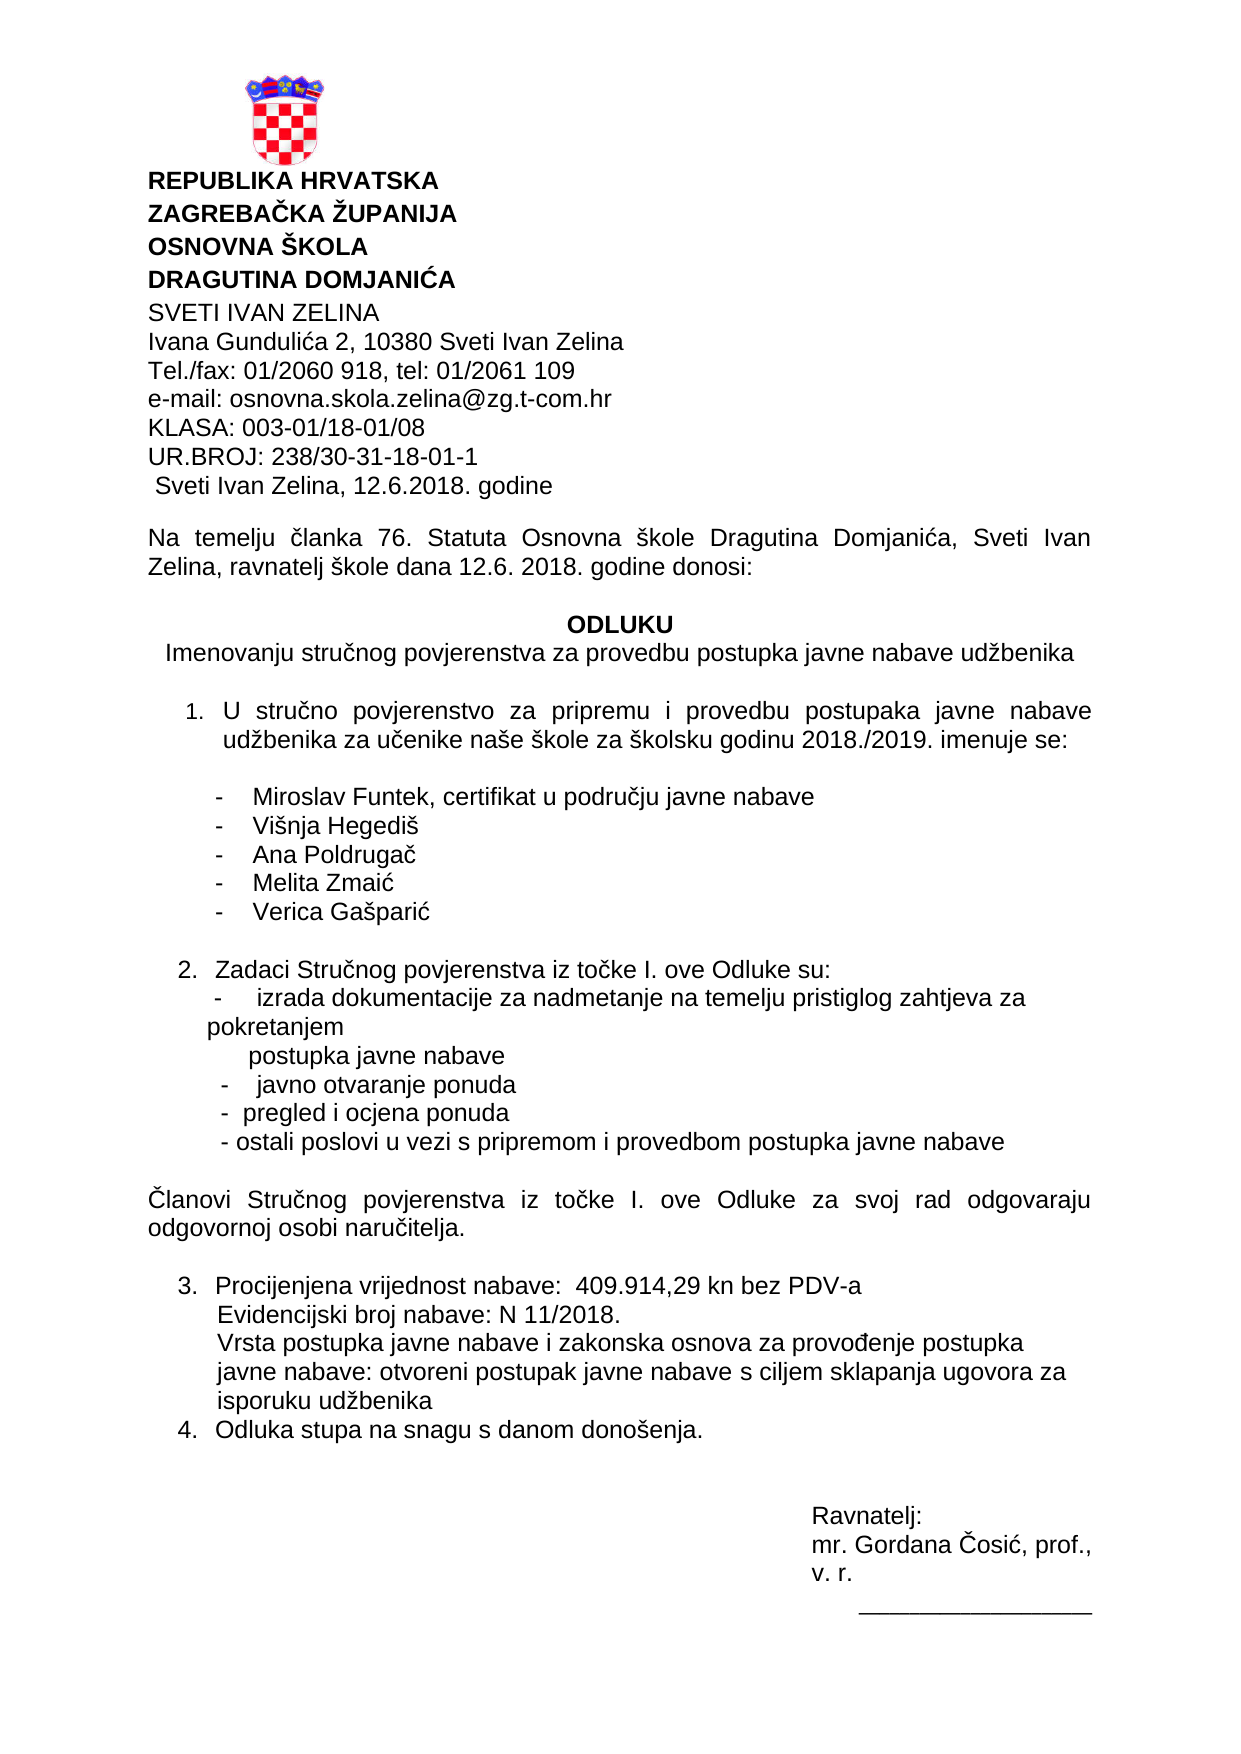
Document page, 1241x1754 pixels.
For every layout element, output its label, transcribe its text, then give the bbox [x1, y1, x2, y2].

picture [244, 73, 325, 166]
list postupka javne nabave [207, 1041, 1128, 1070]
text Ravnatelj: [738, 1501, 1093, 1530]
list Miroslav Funtek, certifikat u području javne nabave [215, 782, 1093, 811]
text Imenovanju stručnog povjerenstva za provedbu postupka javne nabave udžbenika [148, 638, 1093, 667]
list - ostali poslovi u vezi s pripremom i provedbom postupka javne nabave [207, 1127, 1093, 1156]
text Članovi Stručnog povjerenstva iz točke I. ove Odluke za svoj rad odgovaraju odgovornoj osobi naručitelja. [148, 1185, 1093, 1242]
text isporuku udžbenika [148, 1386, 1093, 1415]
list Procijenjena vrijednost nabave: 409.914,29 kn bez PDV-a [177, 1271, 1093, 1300]
text SVETI IVAN ZELINA [148, 298, 1093, 327]
text Vrsta postupka javne nabave i zakonska osnova za provođenje postupka [148, 1328, 1093, 1357]
text e-mail: osnovna.skola.zelina@zg.t-com.hr [148, 384, 1093, 413]
text javne nabave: otvoreni postupak javne nabave s ciljem sklapanja ugovora za [148, 1357, 1093, 1386]
text Tel./fax: 01/2060 918, tel: 01/2061 109 [148, 356, 1093, 384]
text Sveti Ivan Zelina, 12.6.2018. godine [148, 471, 1093, 499]
list Melita Zmaić [215, 868, 1093, 897]
text Evidencijski broj nabave: N 11/2018. [148, 1300, 1093, 1328]
list Višnja Hegediš [215, 811, 1093, 840]
list U stručno povjerenstvo za pripremu i provedbu postupaka javne nabave udžbenika za učenike naše škole za školsku godinu 2018./2019. imenuje se: [185, 696, 1093, 753]
subtitle REPUBLIKA HRVATSKA [148, 166, 1093, 195]
text KLASA: 003-01/18-01/08 [148, 413, 1093, 442]
list Zadaci Stručnog povjerenstva iz točke I. ove Odluke su: [177, 955, 1093, 983]
text Ivana Gundulića 2, 10380 Sveti Ivan Zelina [148, 327, 1093, 356]
subtitle OSNOVNA ŠKOLA [148, 232, 1093, 261]
list Ana Poldrugač [215, 840, 1093, 868]
text ODLUKU [148, 610, 1093, 638]
text Na temelju članka 76. Statuta Osnovna škole Dragutina Domjanića, Sveti Ivan Zelina, ravnatelj škole dana 12.6. 2018. godine donosi: [148, 523, 1093, 581]
text UR.BROJ: 238/30-31-18-01-1 [148, 442, 1093, 471]
list Verica Gašparić [215, 897, 1093, 926]
list - izrada dokumentacije za nadmetanje na temelju pristiglog zahtjeva za pokretanjem [207, 983, 1128, 1041]
list - javno otvaranje ponuda [207, 1070, 1128, 1098]
text _______________________ [148, 1587, 1093, 1618]
subtitle ZAGREBAČKA ŽUPANIJA [148, 199, 1093, 228]
list - pregled i ocjena ponuda [207, 1098, 1128, 1127]
list Odluka stupa na snagu s danom donošenja. [177, 1415, 1093, 1443]
subtitle DRAGUTINA DOMJANIĆA [148, 265, 1093, 294]
text mr. Gordana Čosić, prof., v. r. [811, 1530, 1093, 1587]
